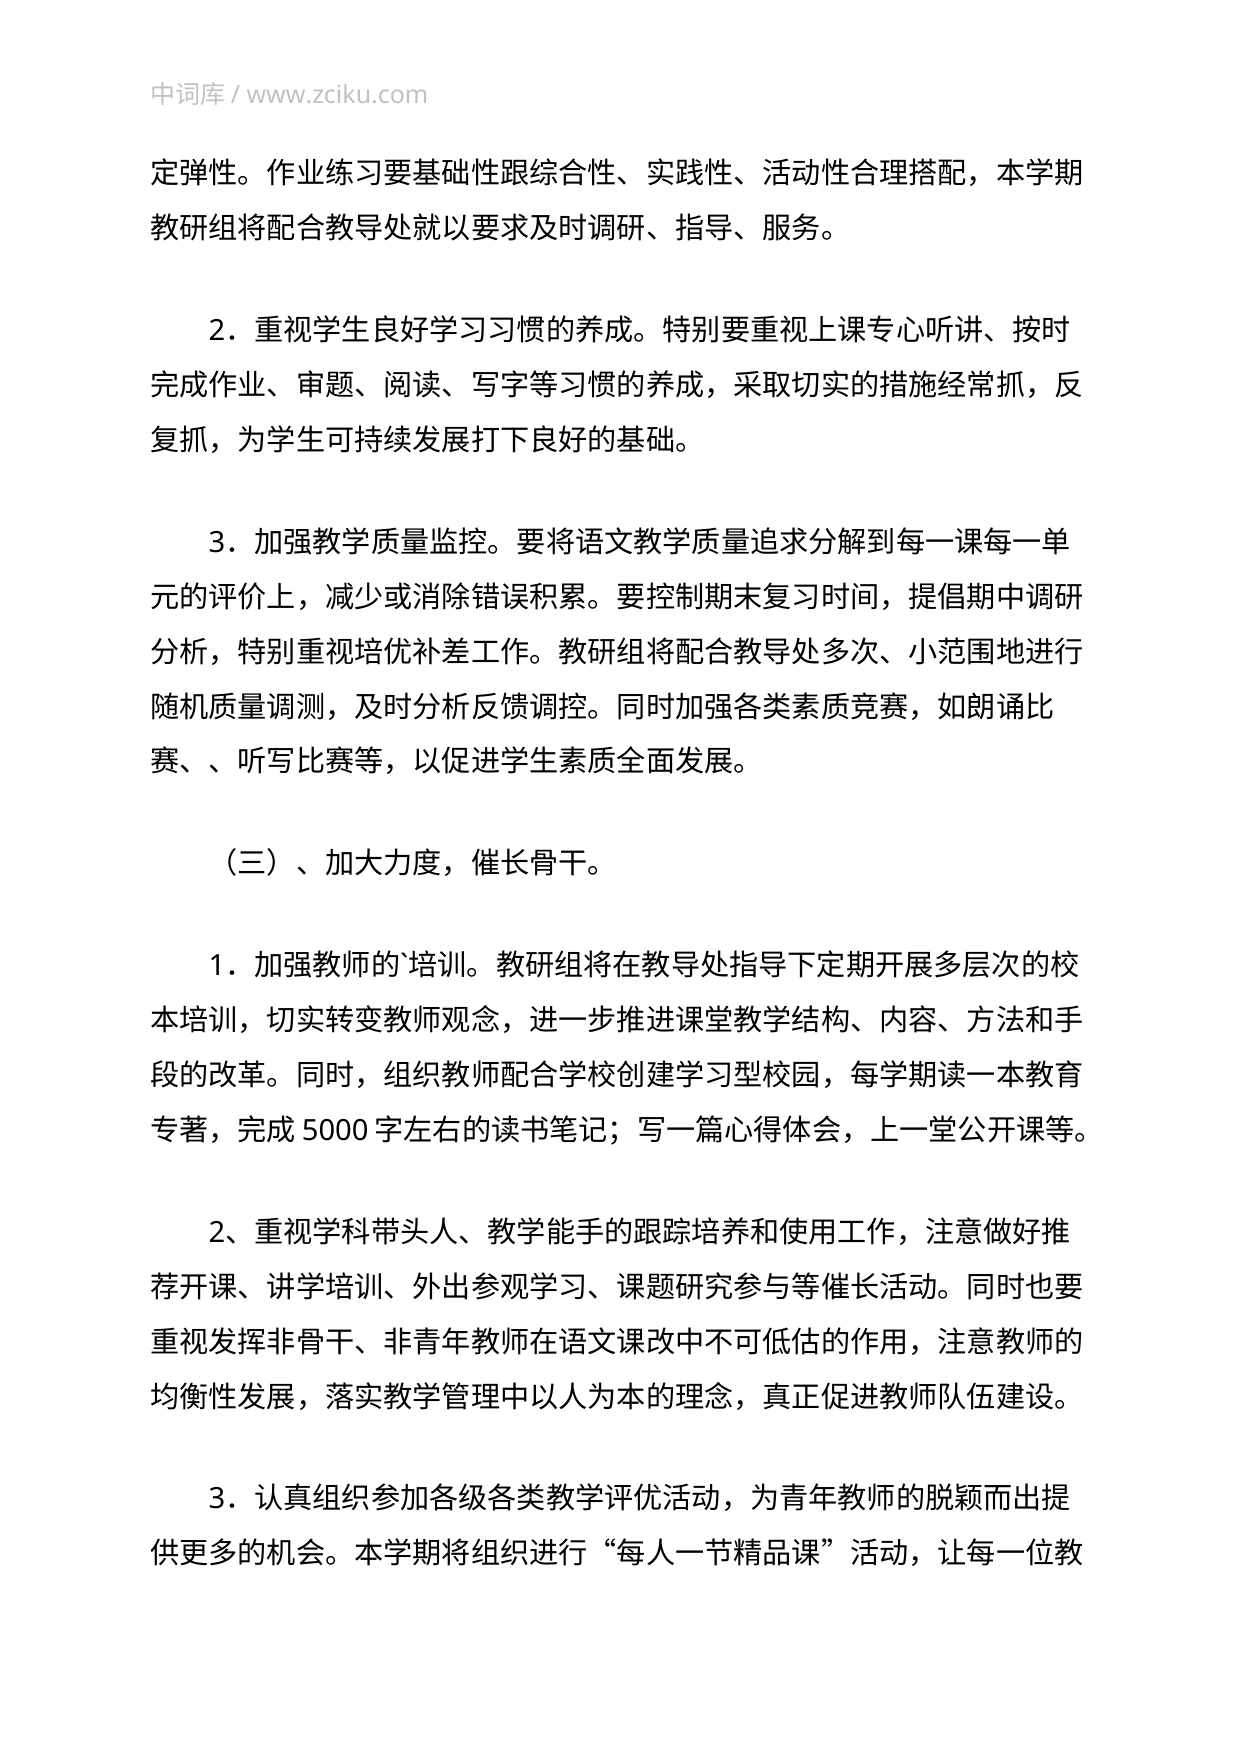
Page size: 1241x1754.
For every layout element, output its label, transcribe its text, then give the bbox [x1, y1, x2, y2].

text 2、重视学科带头人、教学能手的跟踪培养和使用工作，注意做好推荐开课、讲学培训、外出参观学习、课题研究参与等催长活动。同时也要重视发挥非骨干、非青年教师在语文课改中不可低估的作用，注意教师的均衡性发展，落实教学管理中以人为本的理念，真正促进教师队伍建设。 [150, 1208, 1090, 1415]
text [150, 1475, 1090, 1572]
text 2．重视学生良好学习习惯的养成。特别要重视上课专心听讲、按时完成作业、审题、阅读、写字等习惯的养成，采取切实的措施经常抓，反复抓，为学生可持续发展打下良好的基础。 [150, 307, 1090, 459]
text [150, 150, 1090, 247]
text （三）、加大力度，催长骨干。 [150, 840, 1090, 882]
text 1．加强教师的`培训。教研组将在教导处指导下定期开展多层次的校本培训，切实转变教师观念，进一步推进课堂教学结构、内容、方法和手段的改革。同时，组织教师配合学校创建学习型校园，每学期读一本教育专著，完成5000字左右的读书笔记；写一篇心得体会，上一堂公开课等。 [150, 942, 1090, 1149]
text 3．加强教学质量监控。要将语文教学质量追求分解到每一课每一单元的评价上，减少或消除错误积累。要控制期末复习时间，提倡期中调研分析，特别重视培优补差工作。教研组将配合教导处多次、小范围地进行随机质量调测，及时分析反馈调控。同时加强各类素质竞赛，如朗诵比赛、、听写比赛等，以促进学生素质全面发展。 [150, 518, 1090, 780]
